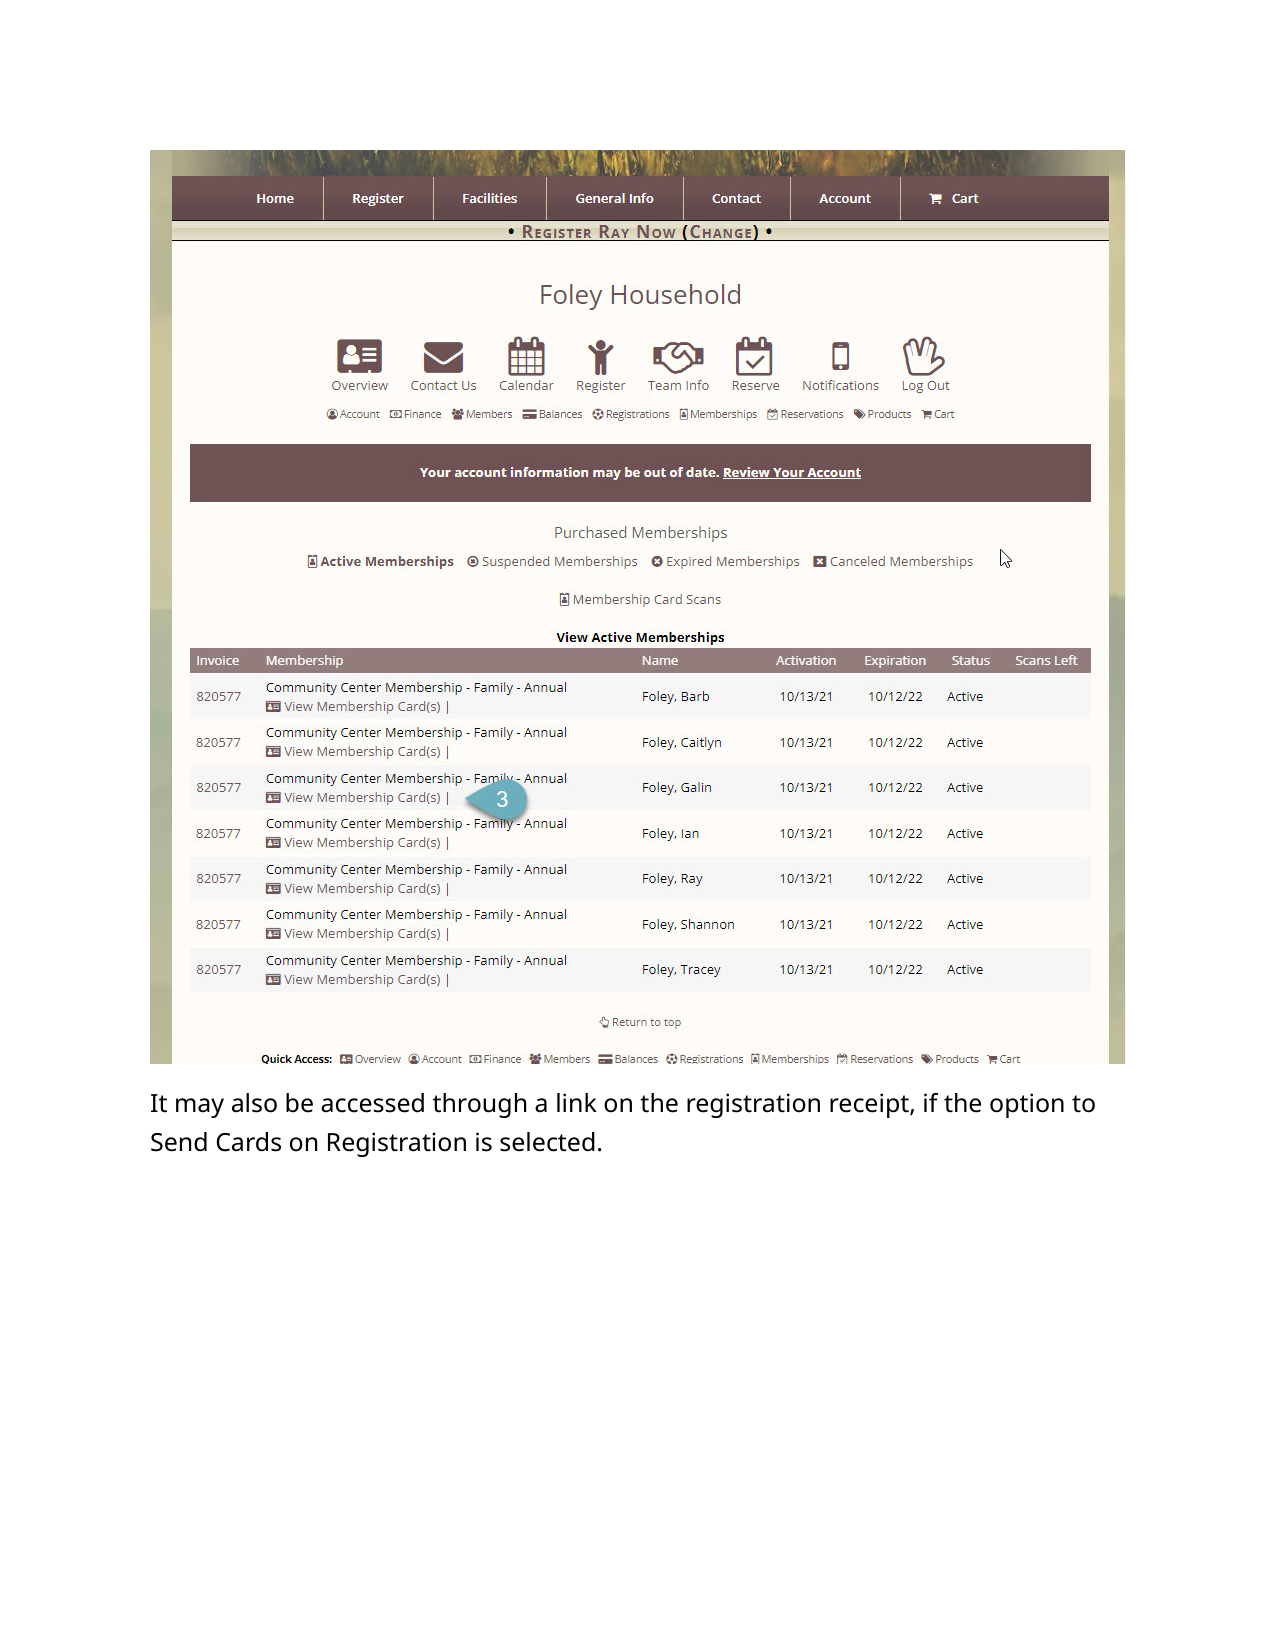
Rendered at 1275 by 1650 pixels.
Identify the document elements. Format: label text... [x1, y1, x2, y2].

picture [150, 150, 1125, 1064]
text It may also be accessed through a link on the registration receipt, if the option to Send Cards on Registration is selected. [150, 1086, 1125, 1159]
